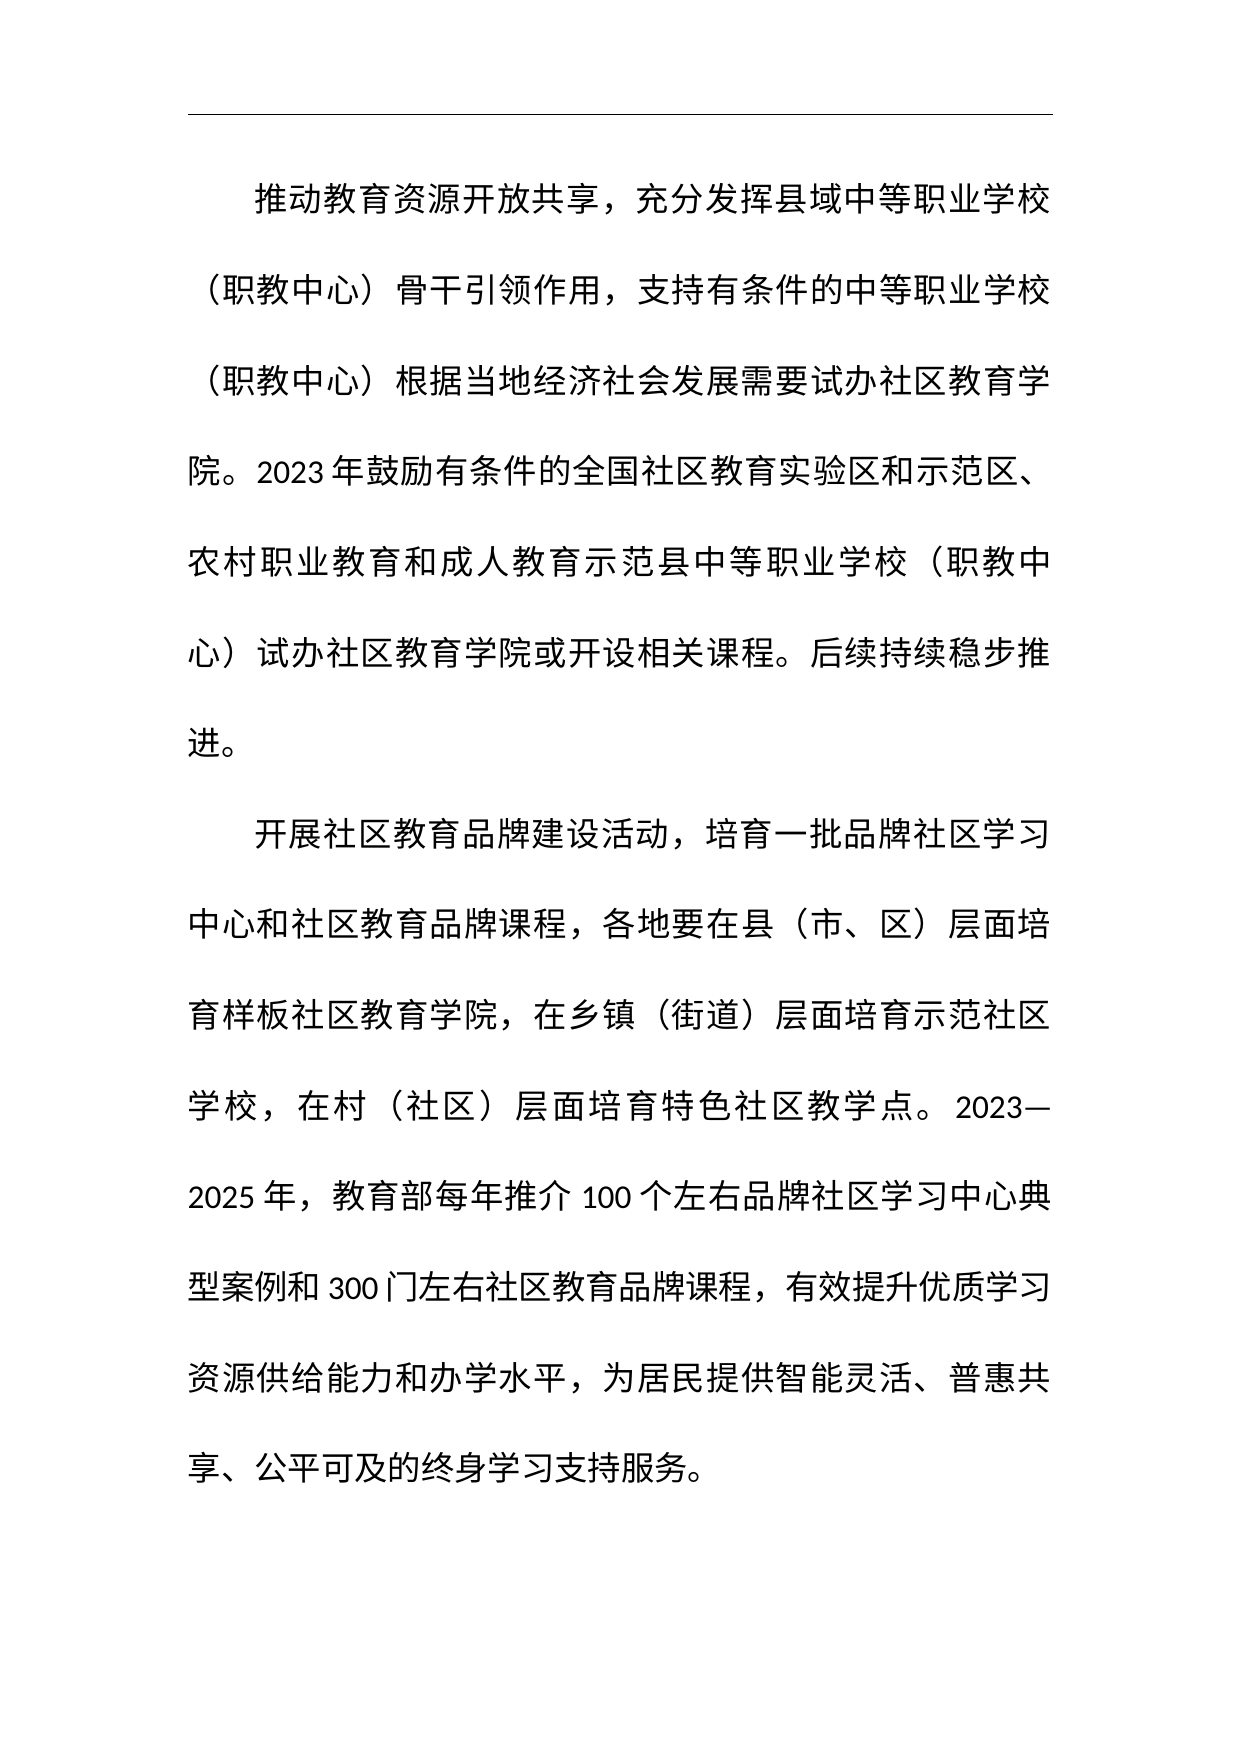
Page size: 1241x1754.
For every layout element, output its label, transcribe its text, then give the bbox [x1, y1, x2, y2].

text 推动教育资源开放共享，充分发挥县域中等职业学校（职教中心）骨干引领作用，支持有条件的中等职业学校（职教中心）根据当地经济社会发展需要试办社区教育学院。2023年鼓励有条件的全国社区教育实验区和示范区、农村职业教育和成人教育示范县中等职业学校（职教中心）试办社区教育学院或开设相关课程。后续持续稳步推进。 [187, 152, 1053, 786]
text 开展社区教育品牌建设活动，培育一批品牌社区学习中心和社区教育品牌课程，各地要在县（市、区）层面培育样板社区教育学院，在乡镇（街道）层面培育示范社区学校，在村（社区）层面培育特色社区教学点。2023—2025年，教育部每年推介100个左右品牌社区学习中心典型案例和300门左右社区教育品牌课程，有效提升优质学习资源供给能力和办学水平，为居民提供智能灵活、普惠共享、公平可及的终身学习支持服务。 [187, 786, 1053, 1511]
